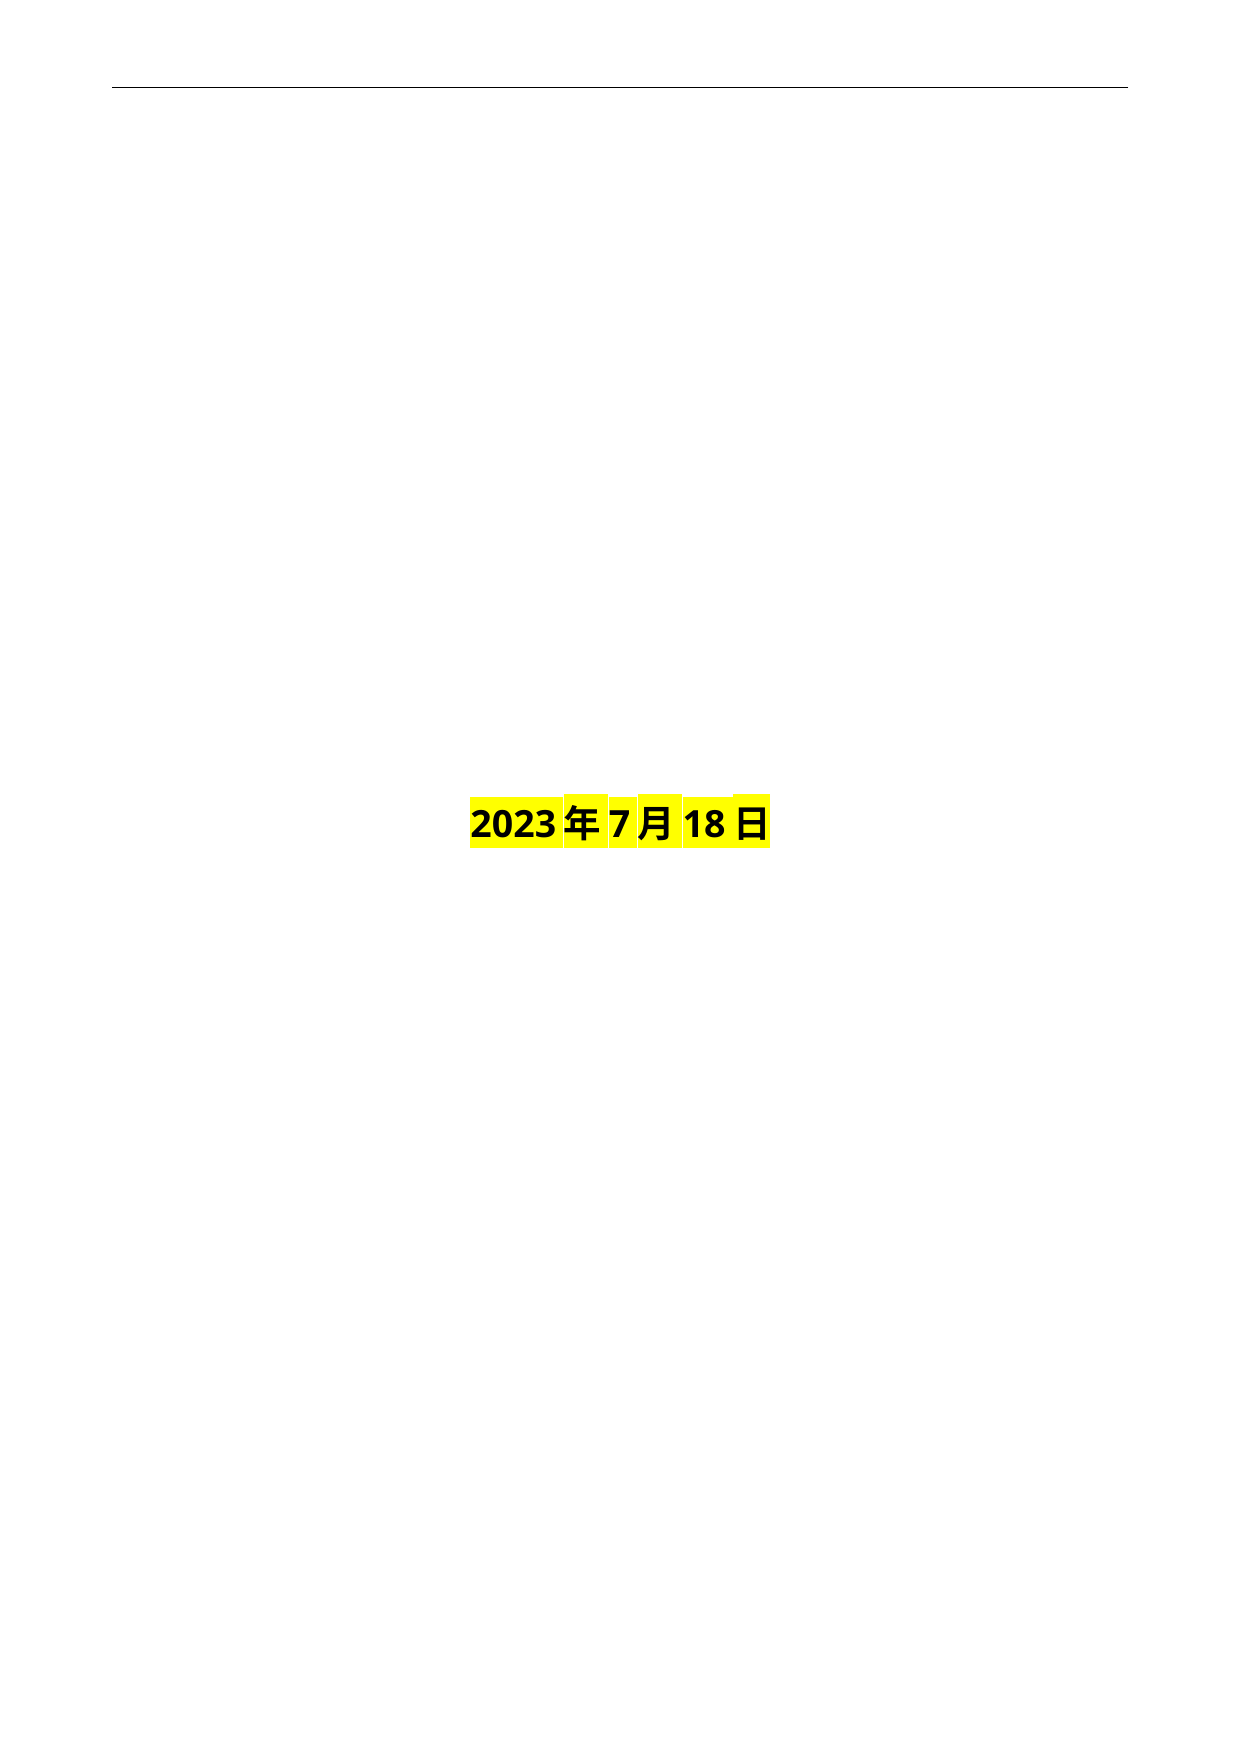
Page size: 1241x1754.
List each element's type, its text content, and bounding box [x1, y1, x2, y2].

text 2023年7月18日 [112, 788, 1128, 853]
